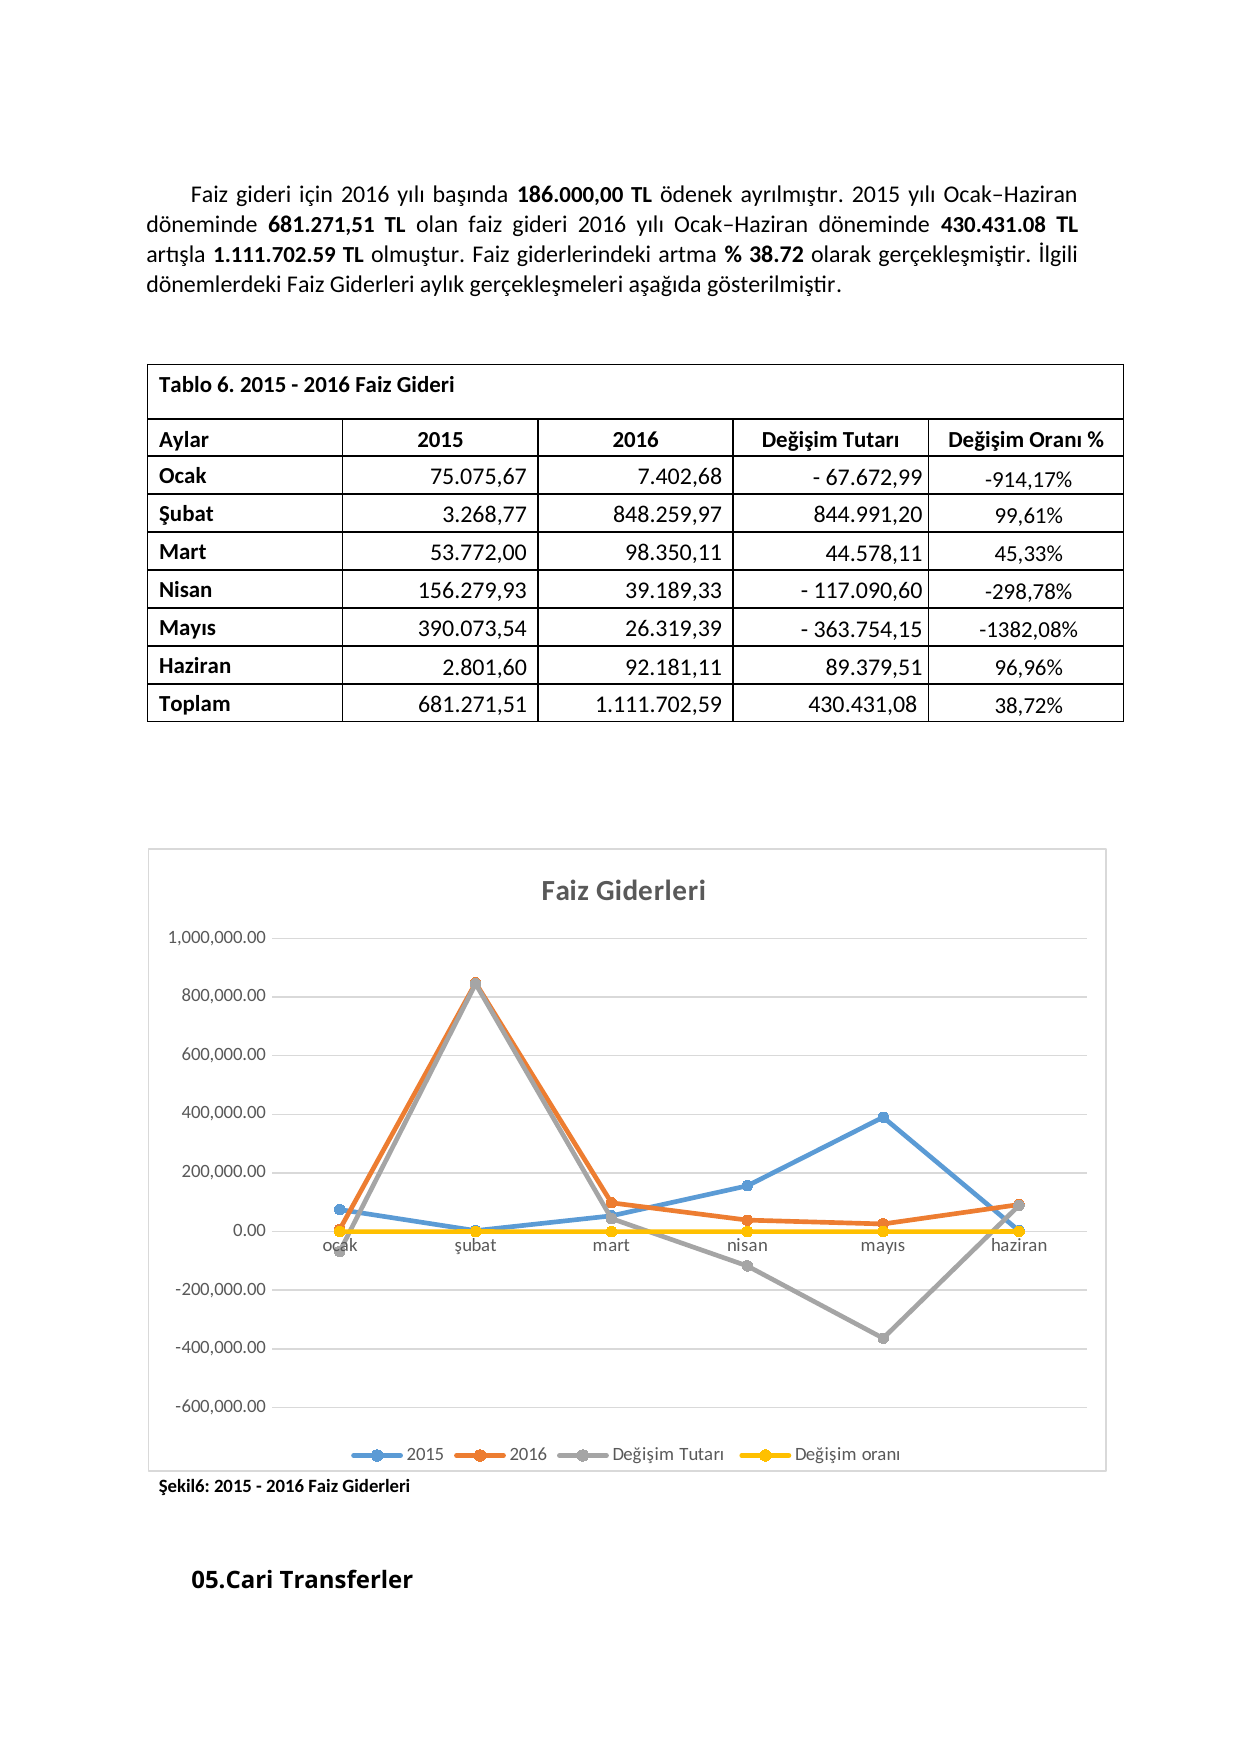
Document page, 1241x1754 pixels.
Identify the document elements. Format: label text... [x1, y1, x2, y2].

table_cell 390.073,54 [343, 609, 537, 645]
table_header [928, 365, 1123, 418]
table_cell 2.801,60 [343, 647, 537, 683]
table_cell Mart [148, 533, 342, 569]
table_cell 53.772,00 [343, 533, 537, 569]
table_cell 39.189,33 [539, 571, 732, 607]
table_header [538, 365, 733, 418]
table_cell Haziran [148, 647, 342, 683]
table_cell 45,33% [929, 533, 1123, 569]
text 05.Cari Transferler [148, 1562, 1093, 1595]
table_cell 96,96% [929, 647, 1123, 683]
table_cell 848.259,97 [539, 495, 732, 531]
text Şekil6: 2015 - 2016 Faiz Giderleri [148, 1474, 1093, 1497]
table_cell 44.578,11 [734, 533, 928, 569]
table_cell 156.279,93 [343, 571, 537, 607]
table_cell 99,61% [929, 495, 1123, 531]
table_cell 2016 [539, 420, 732, 455]
table_cell Toplam [148, 685, 342, 721]
table_cell Değişim Tutarı [734, 420, 928, 455]
table_cell 7.402,68 [539, 457, 732, 493]
table_cell Şubat [148, 495, 342, 531]
table_cell Değişim Oranı % [929, 420, 1123, 455]
table_cell Ocak [148, 457, 342, 493]
table_cell -1382,08% [929, 609, 1123, 645]
table_header [733, 365, 928, 418]
table_cell -914,17% [929, 457, 1123, 493]
table_cell -298,78% [929, 571, 1123, 607]
table_cell - 363.754,15 [734, 609, 928, 645]
table_cell Nisan [148, 571, 342, 607]
table_cell 98.350,11 [539, 533, 732, 569]
table_cell Mayıs [148, 609, 342, 645]
table_cell 75.075,67 [343, 457, 537, 493]
table_cell 681.271,51 [343, 685, 537, 721]
table_cell 3.268,77 [343, 495, 537, 531]
table_cell - 67.672,99 [734, 457, 928, 493]
table_header Tablo 6. 2015 - 2016 Faiz Gideri [148, 365, 538, 418]
table_cell Aylar [148, 420, 342, 455]
table_cell 430.431,08 [734, 685, 928, 721]
text Faiz gideri için 2016 yılı başında 186.000,00 TL ödenek ayrılmıştır. 2015 yılı Ocak–Haziran döneminde 681.271,51 TL olan faiz gideri 2016 yılı Ocak–Haziran döneminde 430.431.08 TL artışla 1.111.702.59 TL olmuştur. Faiz giderlerindeki artma % 38.72 olarak gerçekleşmiştir. İlgili dönemlerdeki Faiz Giderleri aylık gerçekleşmeleri aşağıda gösterilmiştir. [146, 179, 1078, 299]
table_cell 26.319,39 [539, 609, 732, 645]
table_cell - 117.090,60 [734, 571, 928, 607]
table_cell 89.379,51 [734, 647, 928, 683]
table_cell 38,72% [929, 685, 1123, 721]
table_cell 2015 [343, 420, 537, 455]
table_cell 92.181,11 [539, 647, 732, 683]
table_cell 1.111.702,59 [539, 685, 732, 721]
table_cell 844.991,20 [734, 495, 928, 531]
